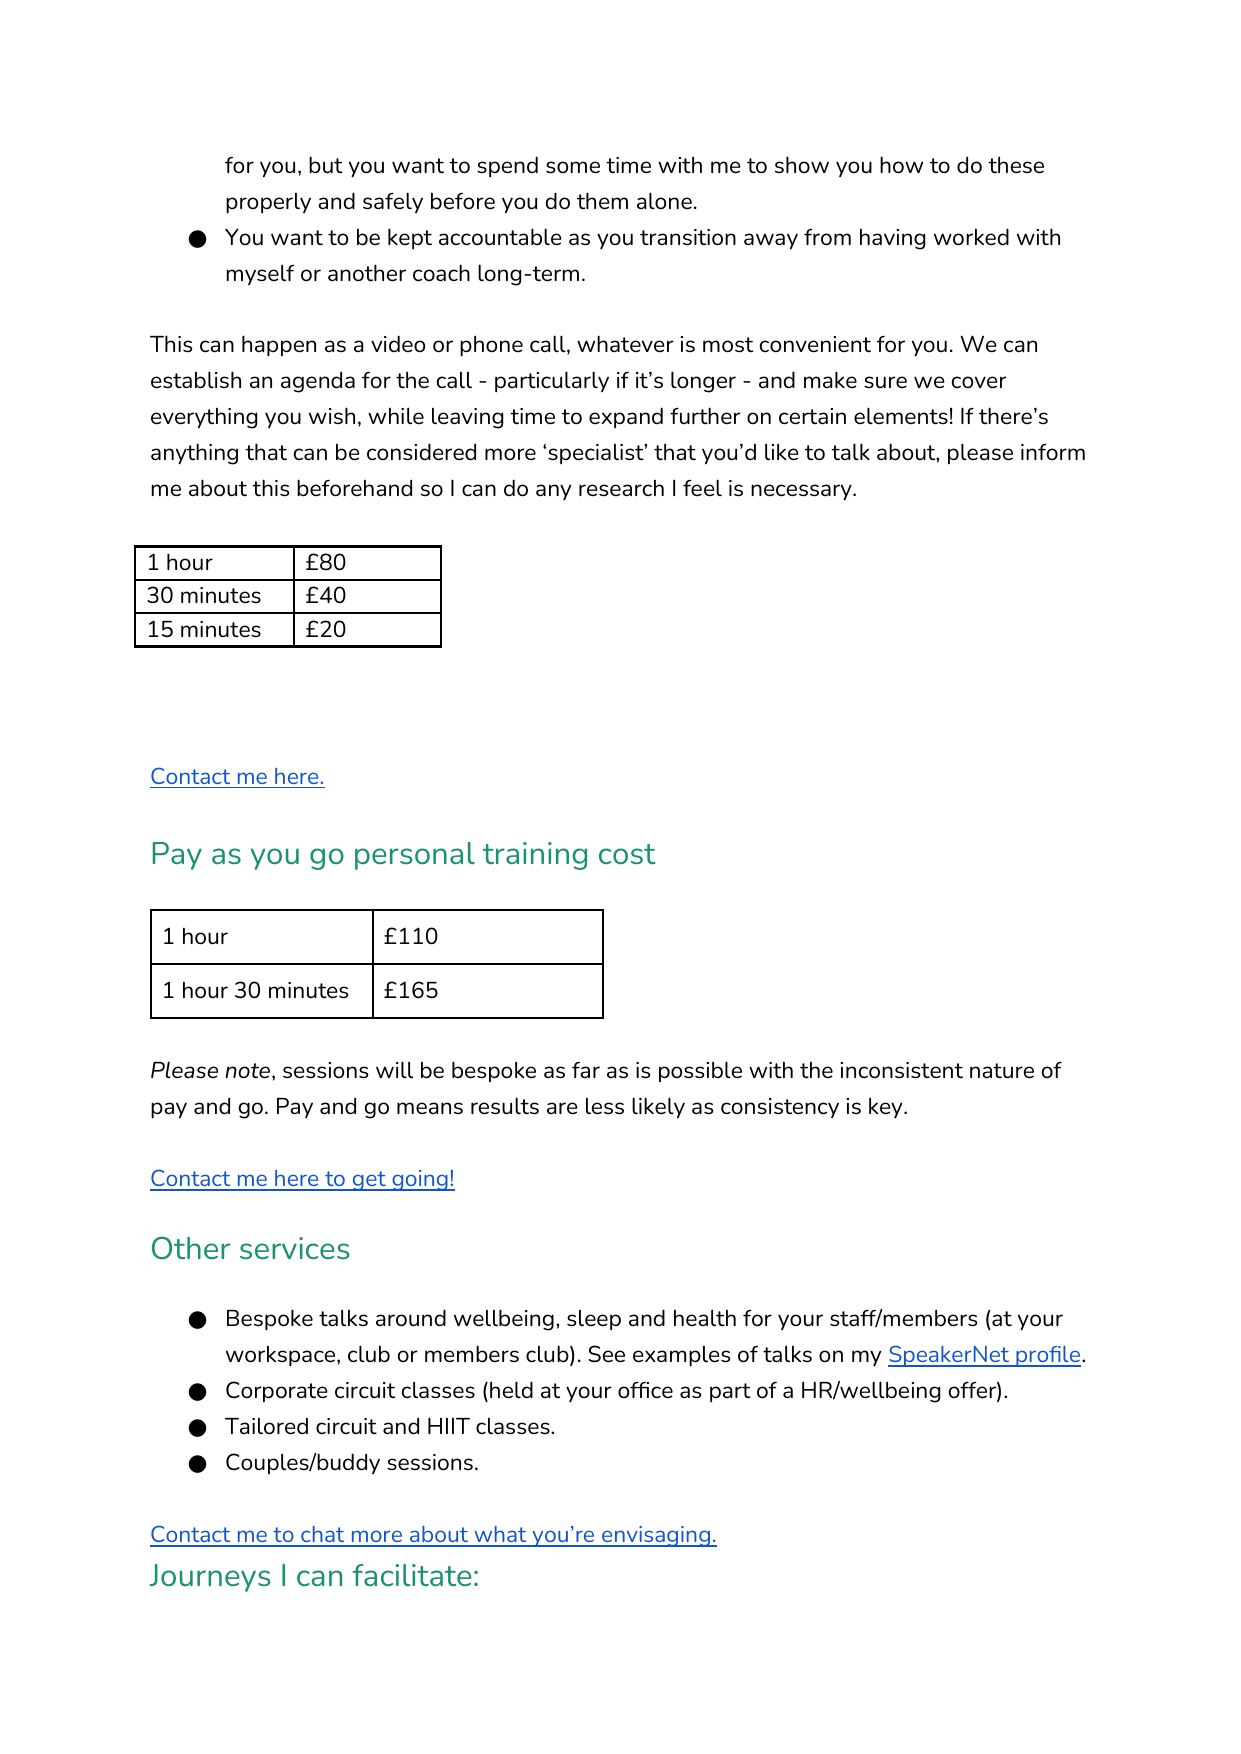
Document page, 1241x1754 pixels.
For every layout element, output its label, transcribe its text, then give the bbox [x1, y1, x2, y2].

table_cell £165 [374, 965, 602, 1017]
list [187, 150, 1090, 217]
list Couples/buddy sessions. [187, 1447, 1090, 1478]
text This can happen as a video or phone call, whatever is most convenient for you. We can establish an agenda for the call - particularly if it’s longer - and make sure we cover everything you wish, while leaving time to expand further on certain elements! If there’s anything that can be considered more ‘specialist’ that you’d like to talk about, please inform me about this beforehand so I can do any research I feel is necessary. [150, 330, 1090, 505]
text Please note, sessions will be bespoke as far as is possible with the inconsistent nature of pay and go. Pay and go means results are less likely as consistency is key. [150, 1055, 1090, 1122]
subtitle Pay as you go personal training cost [150, 833, 1090, 875]
list Tailored circuit and HIIT classes. [187, 1411, 1090, 1442]
list Bespoke talks around wellbeing, sleep and health for your staff/members (at your workspace, club or members club). See examples of talks on my SpeakerNet profile. [187, 1303, 1090, 1371]
list Corporate circuit classes (held at your office as part of a HR/wellbeing offer). [187, 1375, 1090, 1407]
subtitle Contact me here to get going! [150, 1163, 1090, 1194]
table_header 1 hour [136, 548, 293, 579]
text Contact me to chat more about what you’re envisaging. [150, 1519, 1090, 1550]
table_header 1 hour [152, 911, 372, 963]
table_cell £40 [295, 581, 440, 612]
table_header £80 [295, 548, 440, 579]
table_cell £20 [295, 614, 440, 645]
list You want to be kept accountable as you transition away from having worked with myself or another coach long-term. [187, 222, 1090, 289]
table_cell 1 hour 30 minutes [152, 965, 372, 1017]
subtitle Other services [150, 1227, 1090, 1270]
table_header £110 [374, 911, 602, 963]
table_cell 30 minutes [136, 581, 293, 612]
table_cell 15 minutes [136, 614, 293, 645]
text Journeys I can facilitate: [150, 1555, 1090, 1598]
text Contact me here. [150, 761, 1090, 792]
